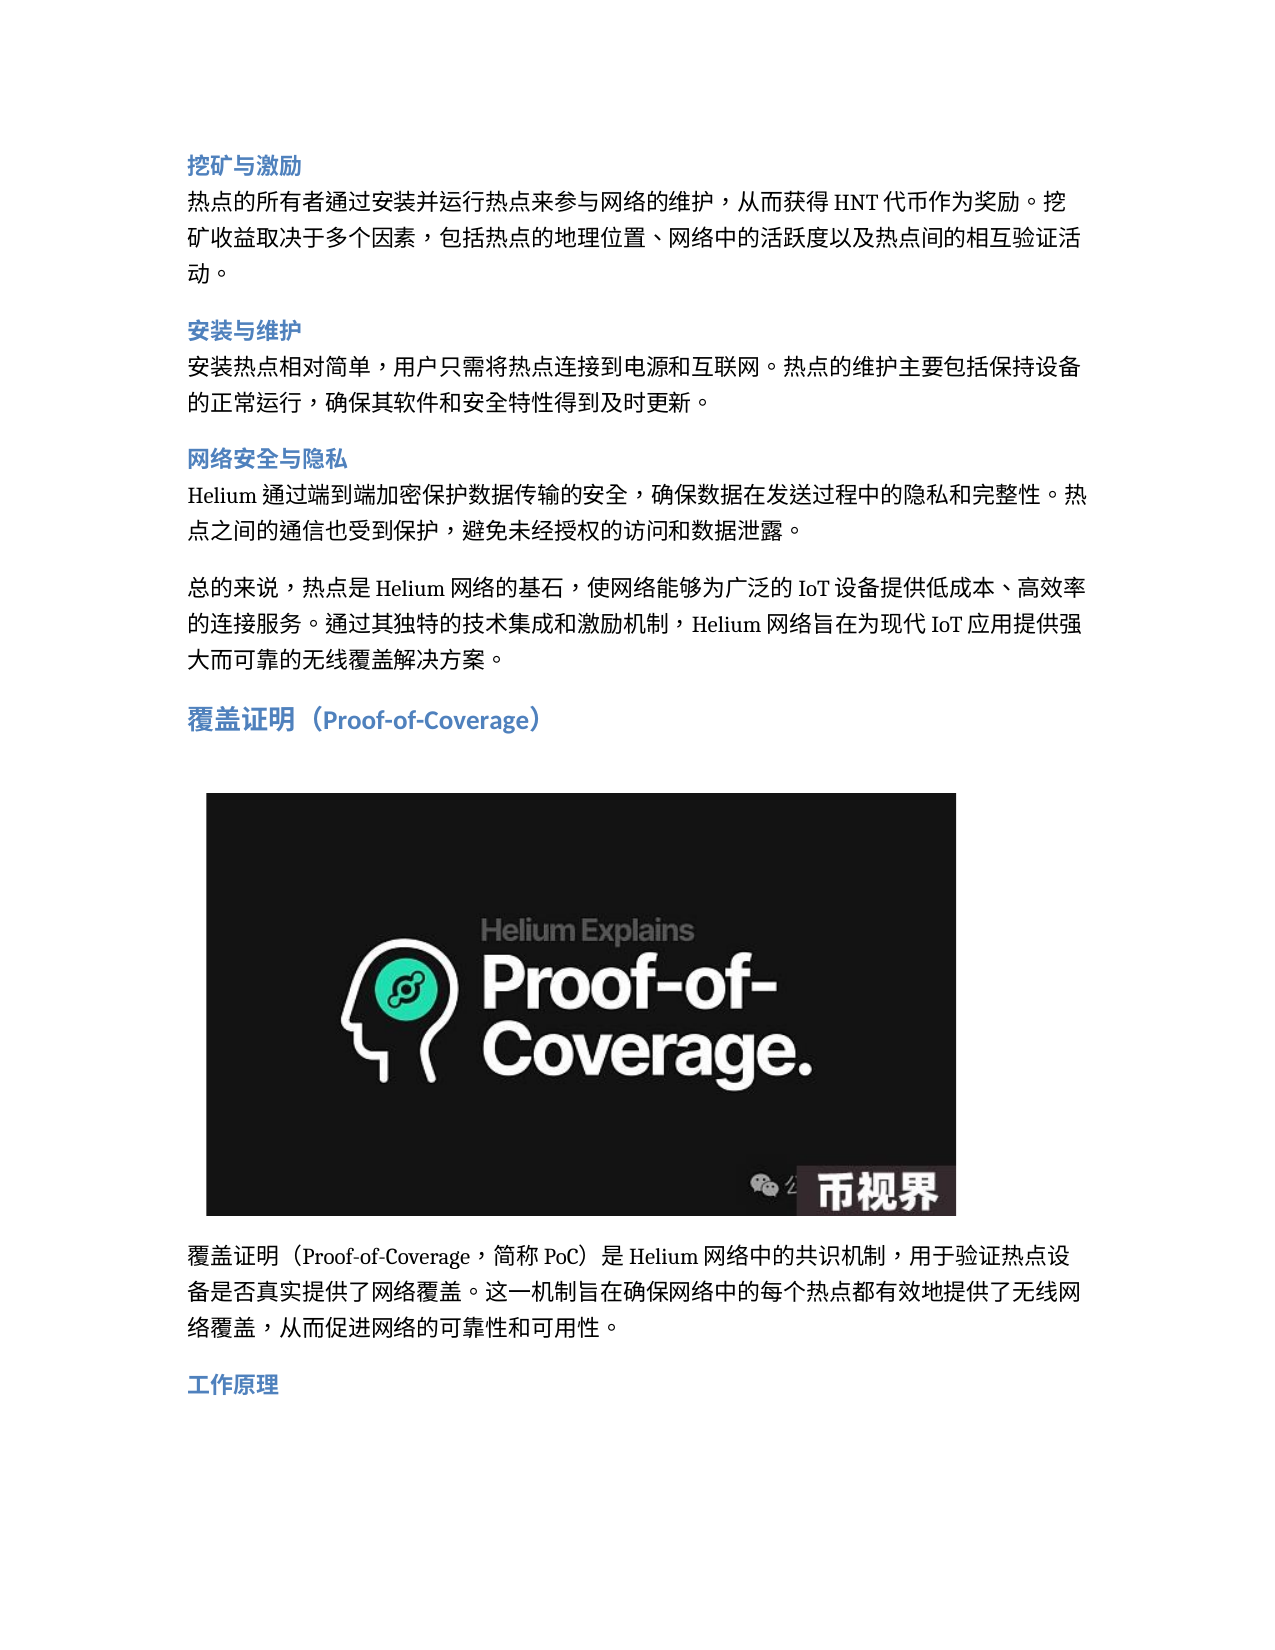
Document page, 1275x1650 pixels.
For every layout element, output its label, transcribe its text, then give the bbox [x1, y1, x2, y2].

subtitle 覆盖证明（Proof-of-Coverage） [187, 701, 1087, 737]
picture [206, 793, 957, 1216]
subtitle 网络安全与隐私 [187, 443, 1087, 474]
text 总的来说，热点是Helium网络的基石，使网络能够为广泛的IoT设备提供低成本、高效率的连接服务。通过其独特的技术集成和激励机制，Helium网络旨在为现代IoT应用提供强大而可靠的无线覆盖解决方案。 [187, 572, 1087, 675]
text 热点的所有者通过安装并运行热点来参与网络的维护，从而获得HNT代币作为奖励。挖矿收益取决于多个因素，包括热点的地理位置、网络中的活跃度以及热点间的相互验证活动。 [187, 186, 1087, 289]
text 安装热点相对简单，用户只需将热点连接到电源和互联网。热点的维护主要包括保持设备的正常运行，确保其软件和安全特性得到及时更新。 [187, 351, 1087, 418]
subtitle 安装与维护 [187, 314, 1087, 346]
text 覆盖证明（Proof-of-Coverage，简称PoC）是Helium网络中的共识机制，用于验证热点设备是否真实提供了网络覆盖。这一机制旨在确保网络中的每个热点都有效地提供了无线网络覆盖，从而促进网络的可靠性和可用性。 [187, 1240, 1087, 1343]
subtitle 工作原理 [187, 1368, 1087, 1400]
text Helium通过端到端加密保护数据传输的安全，确保数据在发送过程中的隐私和完整性。热点之间的通信也受到保护，避免未经授权的访问和数据泄露。 [187, 479, 1087, 546]
subtitle 挖矿与激励 [187, 150, 1087, 181]
